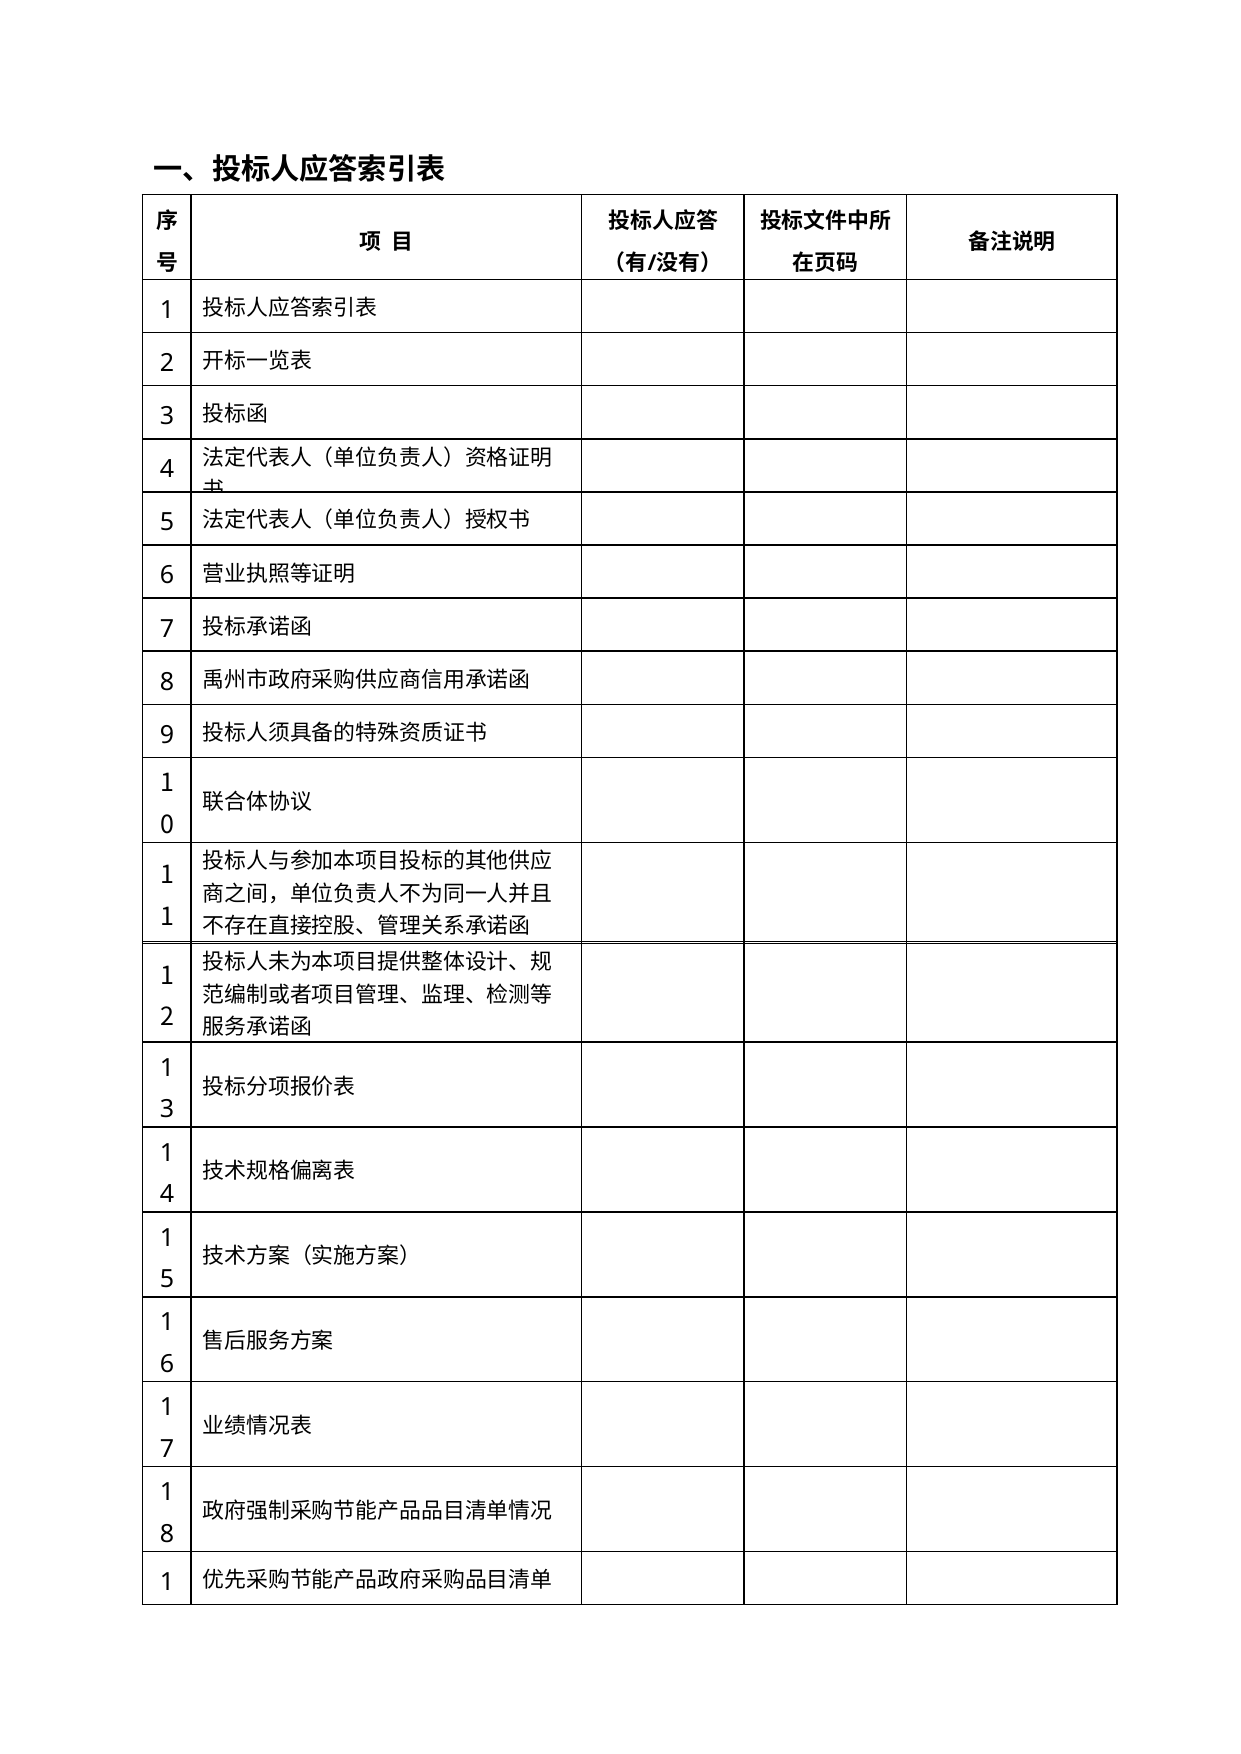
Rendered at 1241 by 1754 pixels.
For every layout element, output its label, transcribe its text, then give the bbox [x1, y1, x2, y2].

table_cell [907, 843, 1116, 941]
table_cell 营业执照等证明 [192, 546, 581, 597]
table_cell [745, 758, 906, 842]
table_header 投标文件中所在页码 [745, 195, 906, 278]
table_cell [907, 1552, 1116, 1604]
table_cell 8 [143, 652, 190, 703]
table_cell [745, 1213, 906, 1296]
table_cell [745, 1298, 906, 1381]
list 一、投标人应答索引表 [153, 146, 1083, 187]
table_cell [582, 843, 743, 941]
table_cell 技术方案（实施方案） [192, 1213, 581, 1296]
table_cell [907, 493, 1116, 544]
table_cell [582, 1298, 743, 1381]
table_cell 1 [143, 280, 190, 332]
table_cell [582, 1128, 743, 1211]
table_cell 法定代表人（单位负责人）资格证明书 [192, 440, 581, 491]
table_cell [745, 705, 906, 757]
table_cell [582, 386, 743, 438]
table_cell [582, 280, 743, 332]
table_cell 投标人应答索引表 [192, 280, 581, 332]
table_cell 禹州市政府采购供应商信用承诺函 [192, 652, 581, 703]
table_cell [745, 546, 906, 597]
table_cell [745, 386, 906, 438]
table_cell 13 [143, 1043, 190, 1126]
table_cell [582, 333, 743, 385]
table_cell [745, 333, 906, 385]
table_cell [907, 705, 1116, 757]
table_header 备注说明 [907, 195, 1116, 278]
table_cell [907, 599, 1116, 650]
table_cell 联合体协议 [192, 758, 581, 842]
table_cell [745, 440, 906, 491]
table_cell 12 [143, 944, 190, 1041]
table_cell [745, 1043, 906, 1126]
table_cell 16 [143, 1298, 190, 1381]
table_cell 开标一览表 [192, 333, 581, 385]
table_cell [582, 1552, 743, 1604]
table_cell [907, 1298, 1116, 1381]
table_cell [582, 944, 743, 1041]
table_cell [907, 652, 1116, 703]
table_cell 技术规格偏离表 [192, 1128, 581, 1211]
table_cell 9 [143, 705, 190, 757]
table_cell [907, 386, 1116, 438]
table_cell 投标承诺函 [192, 599, 581, 650]
table_cell [745, 1467, 906, 1551]
table_cell [582, 1043, 743, 1126]
table_cell 17 [143, 1382, 190, 1466]
table_cell [582, 1213, 743, 1296]
table_cell [907, 1128, 1116, 1211]
table_header 项 目 [192, 195, 581, 278]
table_cell [907, 440, 1116, 491]
table_cell 投标人须具备的特殊资质证书 [192, 705, 581, 757]
table_cell [745, 599, 906, 650]
table_cell 6 [143, 546, 190, 597]
table_cell 投标人未为本项目提供整体设计、规范编制或者项目管理、监理、检测等服务承诺函 [192, 944, 581, 1041]
table_cell [907, 944, 1116, 1041]
table_header 投标人应答 （有/没有） [582, 195, 743, 278]
table_cell [745, 1382, 906, 1466]
table_cell [582, 599, 743, 650]
table_cell 业绩情况表 [192, 1382, 581, 1466]
table_cell 10 [143, 758, 190, 842]
table_cell [745, 280, 906, 332]
table_cell [582, 493, 743, 544]
table_cell 投标函 [192, 386, 581, 438]
table_cell [745, 944, 906, 1041]
table_cell [907, 1467, 1116, 1551]
table_header 序号 [143, 195, 190, 278]
table_cell 政府强制采购节能产品品目清单情况 [192, 1467, 581, 1551]
table_cell [907, 546, 1116, 597]
table_cell 19 [143, 1552, 190, 1604]
table_cell 14 [143, 1128, 190, 1211]
table_cell [582, 1382, 743, 1466]
table_cell [907, 1382, 1116, 1466]
table_cell [582, 705, 743, 757]
table_cell [907, 1213, 1116, 1296]
table_cell 2 [143, 333, 190, 385]
table_cell [745, 493, 906, 544]
table_cell 投标分项报价表 [192, 1043, 581, 1126]
table_cell 法定代表人（单位负责人）授权书 [192, 493, 581, 544]
table_cell [582, 1467, 743, 1551]
table_cell [582, 758, 743, 842]
table_cell 7 [143, 599, 190, 650]
table_cell 18 [143, 1467, 190, 1551]
table_cell [745, 1128, 906, 1211]
table_cell [907, 1043, 1116, 1126]
table_cell 3 [143, 386, 190, 438]
table_cell 4 [143, 440, 190, 491]
table_cell 投标人与参加本项目投标的其他供应商之间，单位负责人不为同一人并且不存在直接控股、管理关系承诺函 [192, 843, 581, 941]
table_cell [745, 843, 906, 941]
table_cell [907, 758, 1116, 842]
table_cell 售后服务方案 [192, 1298, 581, 1381]
table_cell [582, 546, 743, 597]
table_cell [907, 333, 1116, 385]
table_cell 优先采购节能产品政府采购品目清单情况 [192, 1552, 581, 1604]
table_cell 15 [143, 1213, 190, 1296]
table_cell [582, 440, 743, 491]
table_cell 5 [143, 493, 190, 544]
table_cell [907, 280, 1116, 332]
table_cell [745, 652, 906, 703]
table_cell [582, 652, 743, 703]
table_cell [745, 1552, 906, 1604]
table_cell 11 [143, 843, 190, 941]
